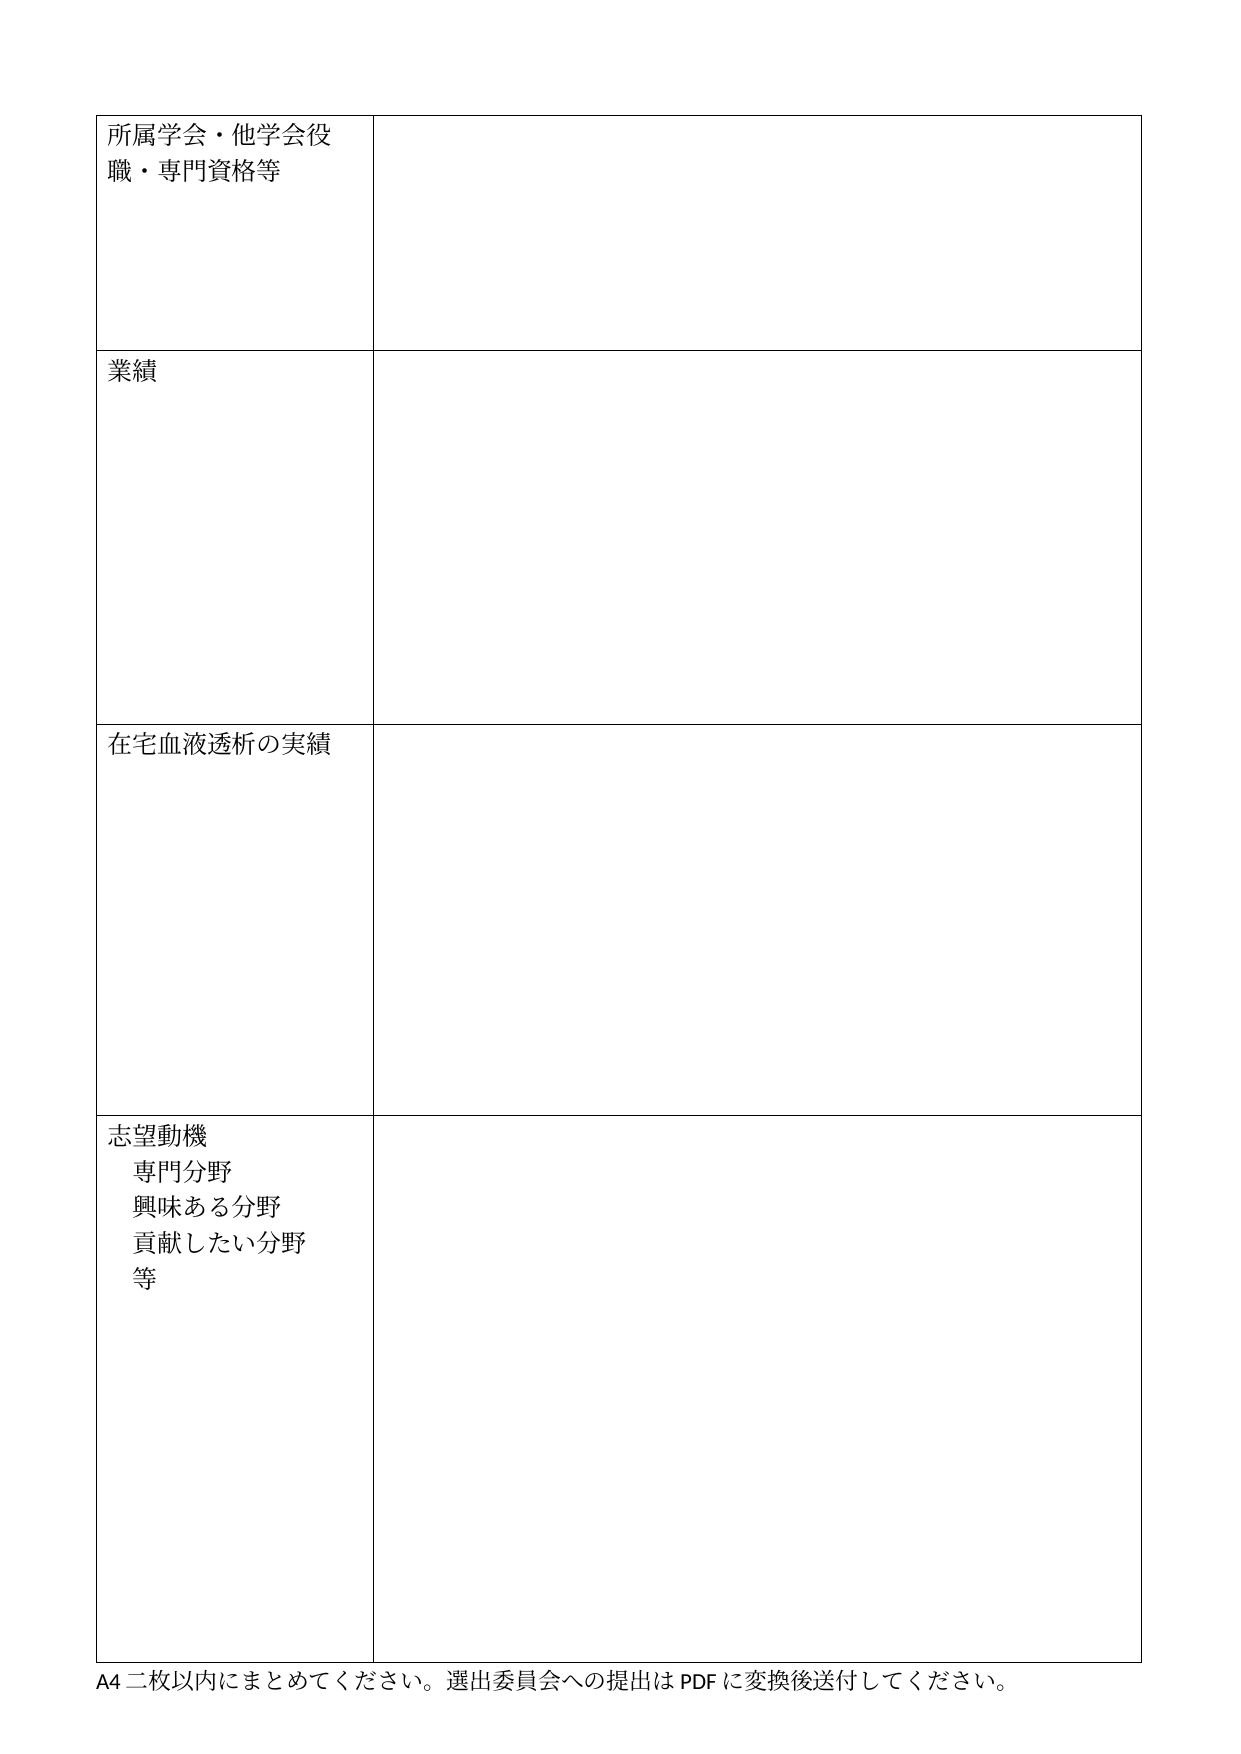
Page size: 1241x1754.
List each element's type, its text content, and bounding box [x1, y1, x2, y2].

table_cell [374, 725, 1141, 1115]
table_cell 在宅血液透析の実績 [97, 725, 373, 1115]
table_cell [374, 116, 1141, 350]
table_cell 所属学会・他学会役職・専門資格等 [97, 116, 373, 350]
table_cell 志望動機 専門分野 興味ある分野 貢献したい分野 等 [97, 1116, 373, 1662]
table_cell [374, 1116, 1141, 1662]
table_cell 業績 [97, 351, 373, 724]
text A4二枚以内にまとめてください。選出委員会への提出はPDFに変換後送付してください。 [96, 1663, 1144, 1696]
table_cell [374, 351, 1141, 724]
